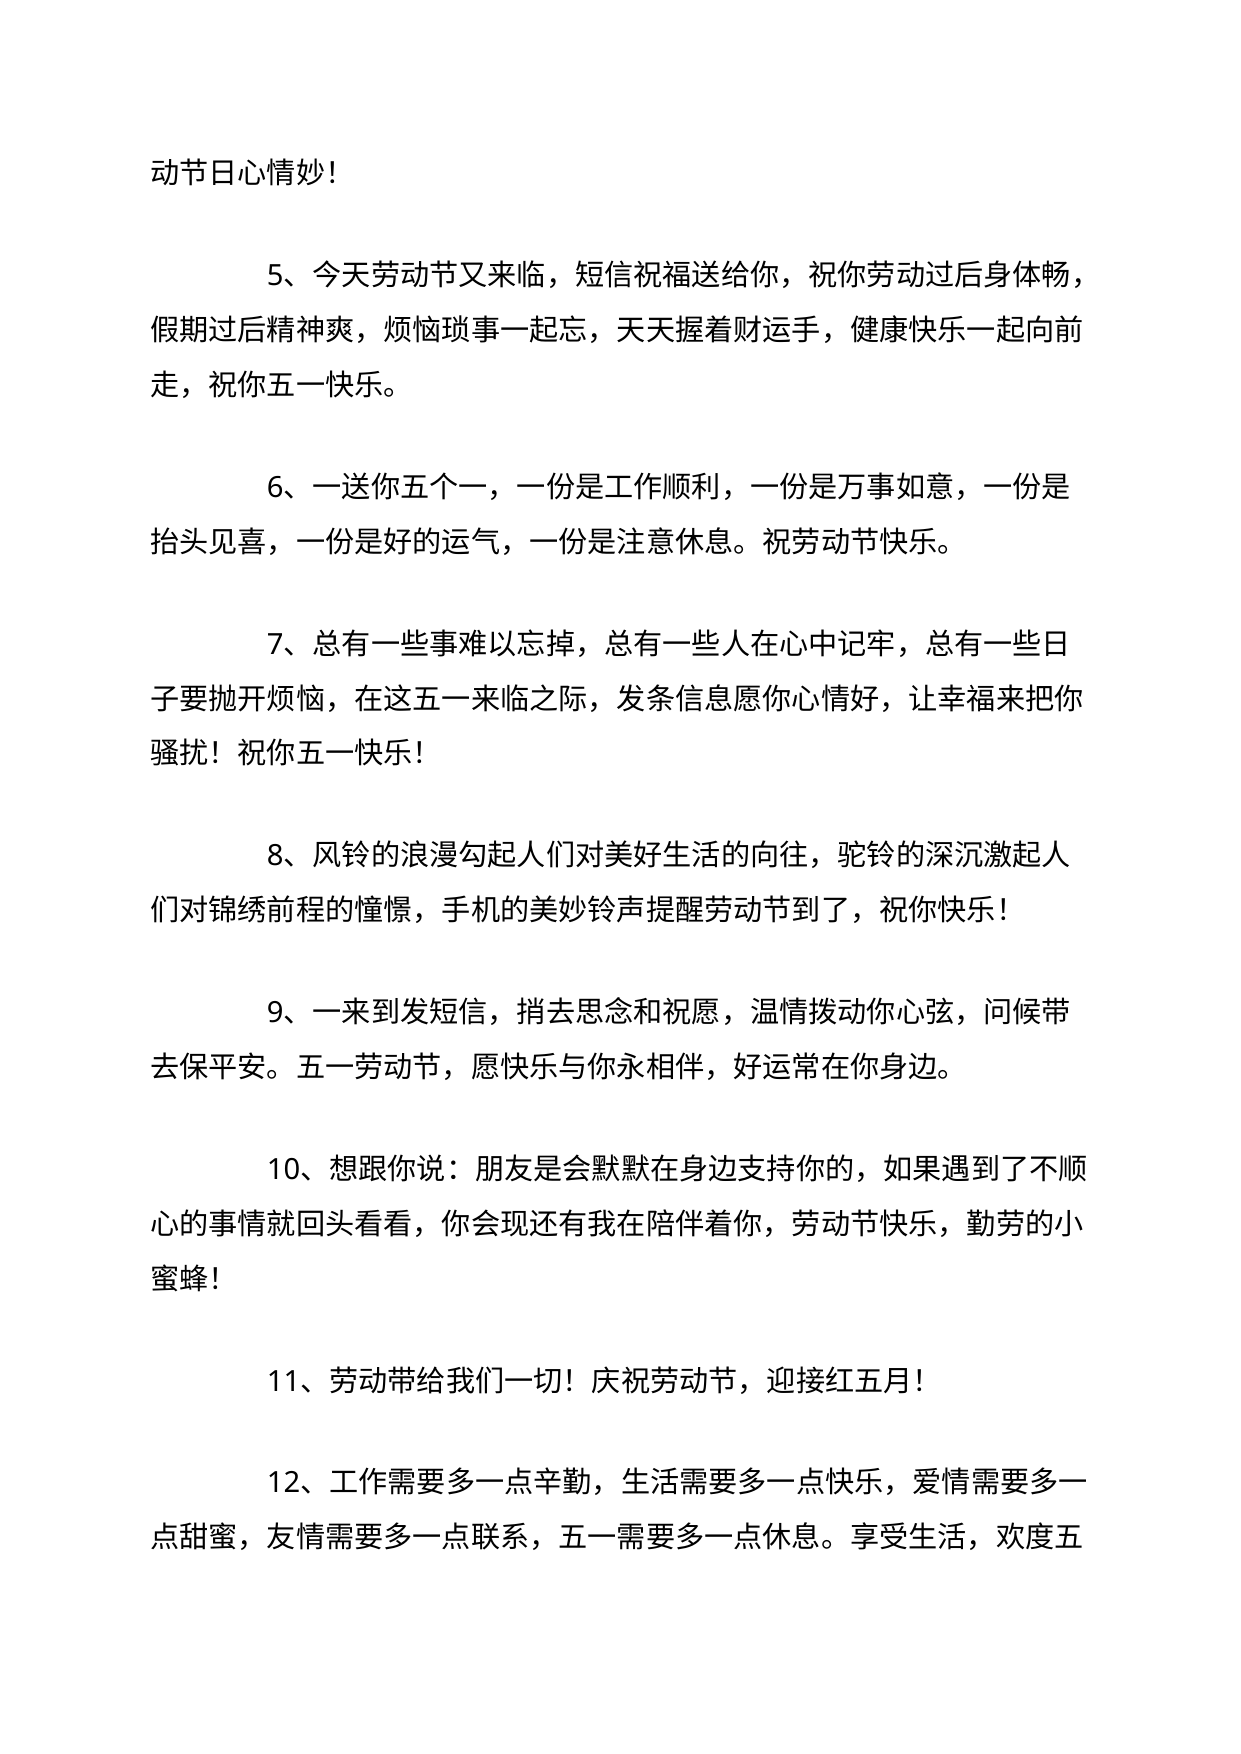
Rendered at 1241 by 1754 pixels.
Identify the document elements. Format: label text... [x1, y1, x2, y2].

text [150, 150, 1090, 192]
text 7、总有一些事难以忘掉，总有一些人在心中记牢，总有一些日子要抛开烦恼，在这五一来临之际，发条信息愿你心情好，让幸福来把你骚扰！祝你五一快乐！ [150, 620, 1090, 772]
text 6、一送你五个一，一份是工作顺利，一份是万事如意，一份是抬头见喜，一份是好的运气，一份是注意休息。祝劳动节快乐。 [150, 463, 1090, 561]
text 8、风铃的浪漫勾起人们对美好生活的向往，驼铃的深沉激起人们对锦绣前程的憧憬，手机的美妙铃声提醒劳动节到了，祝你快乐！ [150, 832, 1090, 929]
text 10、想跟你说：朋友是会默默在身边支持你的，如果遇到了不顺心的事情就回头看看，你会现还有我在陪伴着你，劳动节快乐，勤劳的小蜜蜂！ [150, 1145, 1090, 1298]
text 11、劳动带给我们一切！庆祝劳动节，迎接红五月！ [150, 1357, 1090, 1399]
text 5、今天劳动节又来临，短信祝福送给你，祝你劳动过后身体畅，假期过后精神爽，烦恼琐事一起忘，天天握着财运手，健康快乐一起向前走，祝你五一快乐。 [150, 252, 1090, 404]
text 9、一来到发短信，捎去思念和祝愿，温情拨动你心弦，问候带去保平安。五一劳动节，愿快乐与你永相伴，好运常在你身边。 [150, 989, 1090, 1086]
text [150, 1459, 1090, 1556]
